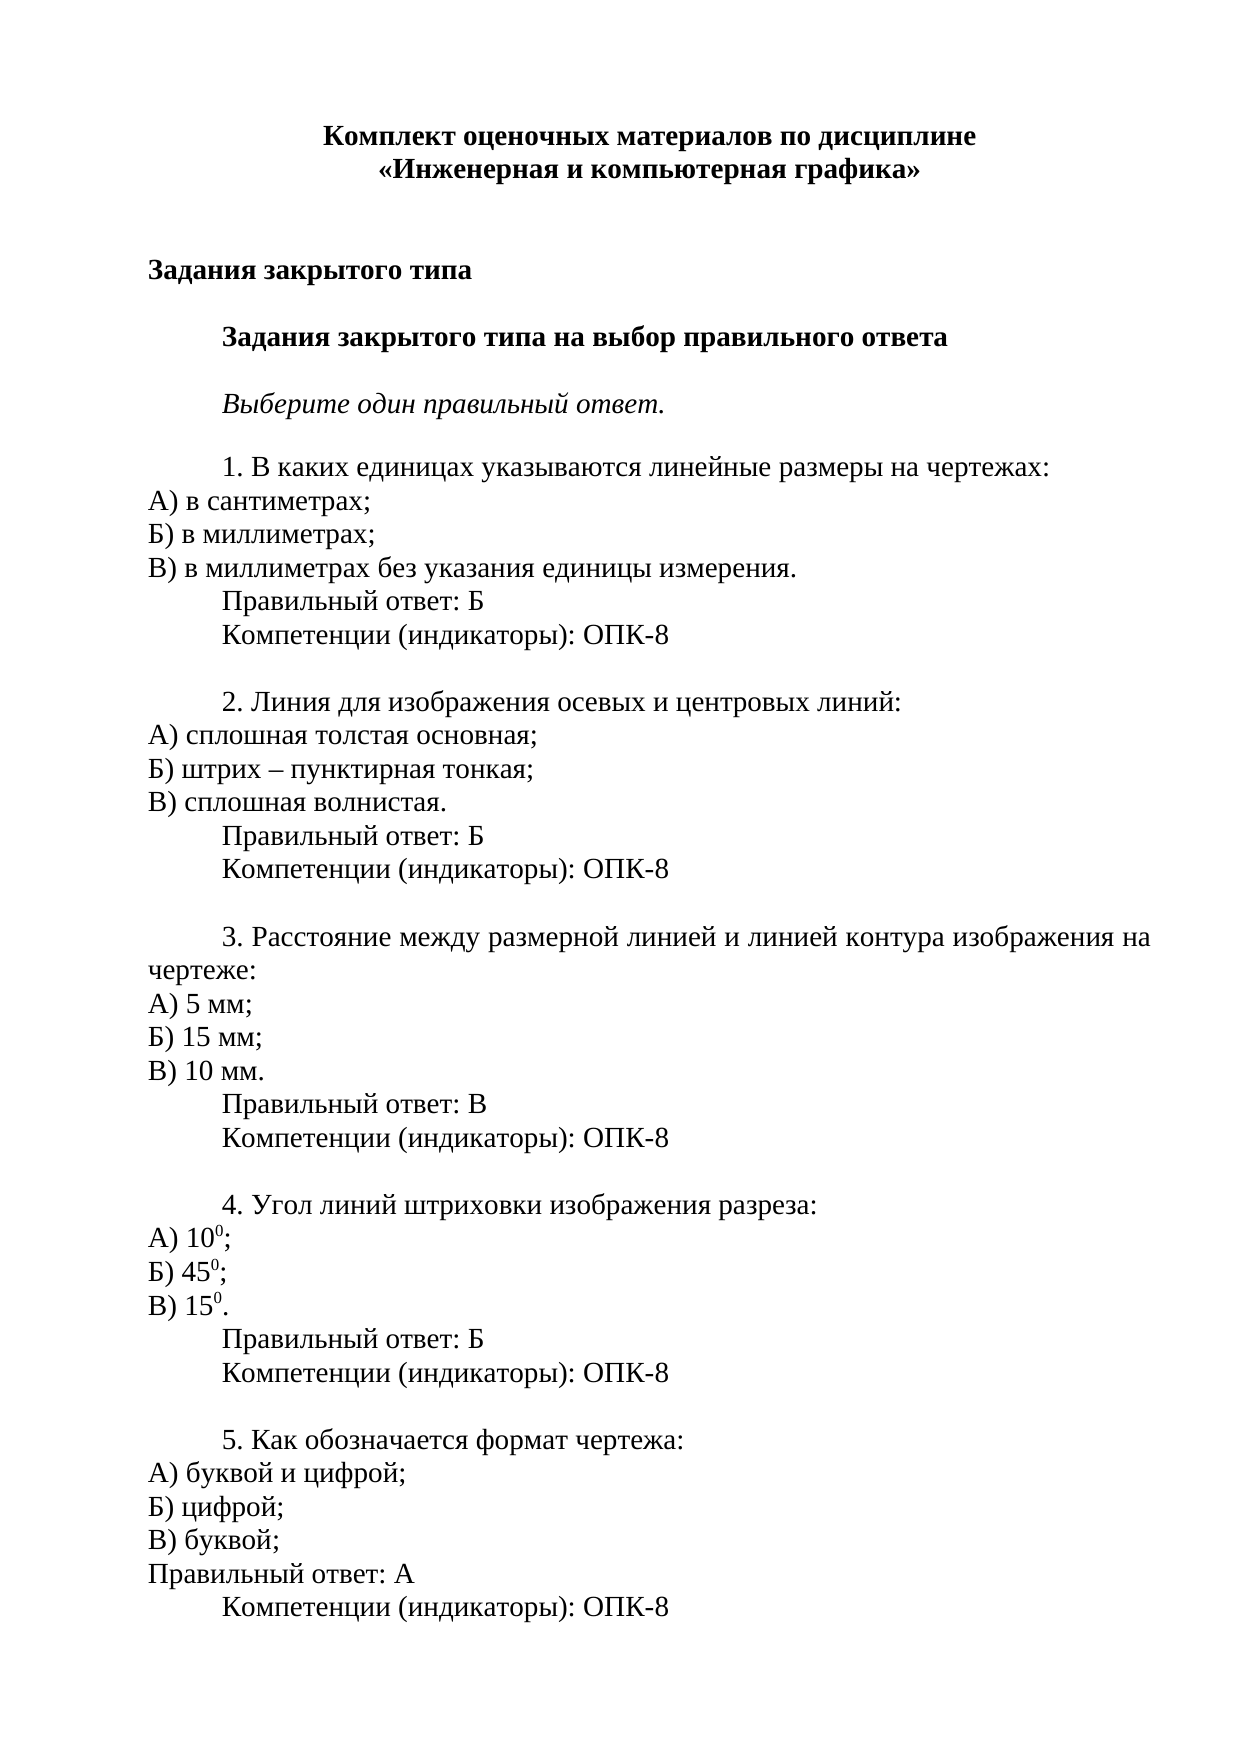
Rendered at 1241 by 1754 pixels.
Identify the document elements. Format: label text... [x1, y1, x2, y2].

text Задания закрытого типа [148, 252, 1152, 286]
text Правильный ответ: Б [148, 1321, 1152, 1355]
text В) буквой; [148, 1522, 1152, 1556]
text Комплект оценочных материалов по дисциплине [148, 118, 1152, 152]
text Компетенции (индикаторы): ОПК-8 [148, 1120, 1152, 1153]
text 3. Расстояние между размерной линией и линией контура изображения на чертеже: [148, 919, 1152, 986]
text В) сплошная волнистая. [148, 784, 1152, 818]
text А) сплошная толстая основная; [148, 717, 1152, 751]
text Правильный ответ: Б [148, 583, 1152, 617]
text Компетенции (индикаторы): ОПК-8 [148, 1355, 1152, 1388]
text Компетенции (индикаторы): ОПК-8 [148, 1589, 1152, 1623]
text 5. Как обозначается формат чертежа: [148, 1422, 1152, 1455]
text В) 10 мм. [148, 1053, 1152, 1086]
text А) в сантиметрах; [148, 483, 1152, 516]
text Правильный ответ: Б [148, 818, 1152, 852]
text Б) цифрой; [148, 1489, 1152, 1522]
text А) 5 мм; [148, 986, 1152, 1019]
text А) буквой и цифрой; [148, 1455, 1152, 1489]
text Б) 15 мм; [148, 1019, 1152, 1053]
text Б) штрих – пунктирная тонкая; [148, 751, 1152, 784]
text В) 150. [148, 1288, 1152, 1321]
text Правильный ответ: В [148, 1086, 1152, 1120]
text Правильный ответ: А [148, 1556, 1152, 1589]
text 2. Линия для изображения осевых и центровых линий: [148, 684, 1152, 717]
text Задания закрытого типа на выбор правильного ответа [148, 319, 1152, 353]
text Б) 450; [148, 1254, 1152, 1288]
text 4. Угол линий штриховки изображения разреза: [148, 1187, 1152, 1221]
text Компетенции (индикаторы): ОПК-8 [148, 617, 1152, 650]
text Выберите один правильный ответ. [148, 386, 1152, 420]
text В) в миллиметрах без указания единицы измерения. [148, 550, 1152, 583]
text «Инженерная и компьютерная графика» [148, 152, 1152, 185]
text Б) в миллиметрах; [148, 516, 1152, 550]
text Компетенции (индикаторы): ОПК-8 [148, 852, 1152, 885]
text А) 100; [148, 1221, 1152, 1254]
text 1. В каких единицах указываются линейные размеры на чертежах: [148, 449, 1152, 483]
